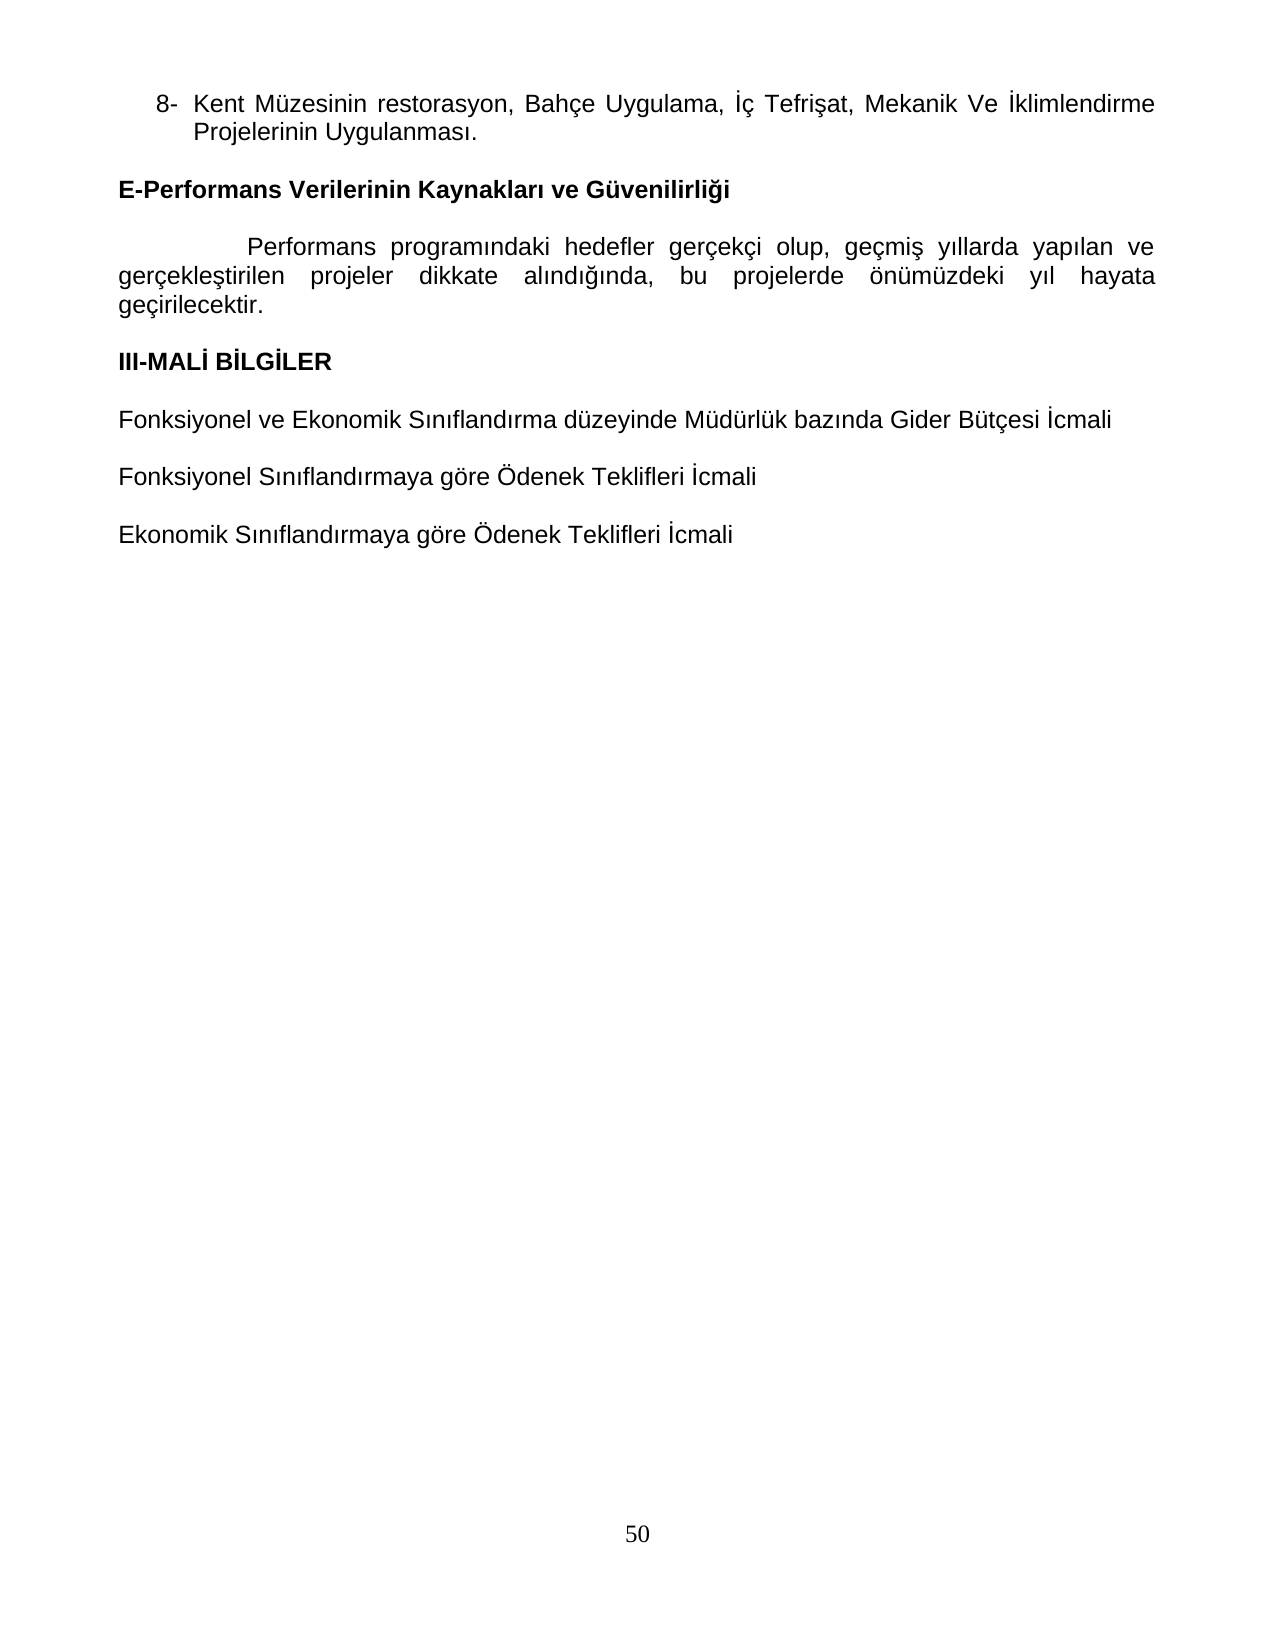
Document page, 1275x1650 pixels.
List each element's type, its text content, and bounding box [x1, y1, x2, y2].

text Ekonomik Sınıflandırmaya göre Ödenek Teklifleri İcmali [118, 520, 1157, 549]
text Fonksiyonel ve Ekonomik Sınıflandırma düzeyinde Müdürlük bazında Gider Bütçesi İcmali [118, 405, 1157, 434]
text Performans programındaki hedefler gerçekçi olup, geçmiş yıllarda yapılan ve gerçekleştirilen projeler dikkate alındığında, bu projelerde önümüzdeki yıl hayata geçirilecektir. [118, 232, 1157, 319]
text Fonksiyonel Sınıflandırmaya göre Ödenek Teklifleri İcmali [118, 462, 1157, 491]
text III-MALİ BİLGİLER [118, 347, 1157, 376]
list Kent Müzesinin restorasyon, Bahçe Uygulama, İç Tefrişat, Mekanik Ve İklimlendirme Projelerinin Uygulanması. [156, 89, 1157, 146]
text E-Performans Verilerinin Kaynakları ve Güvenilirliği [118, 175, 1157, 204]
